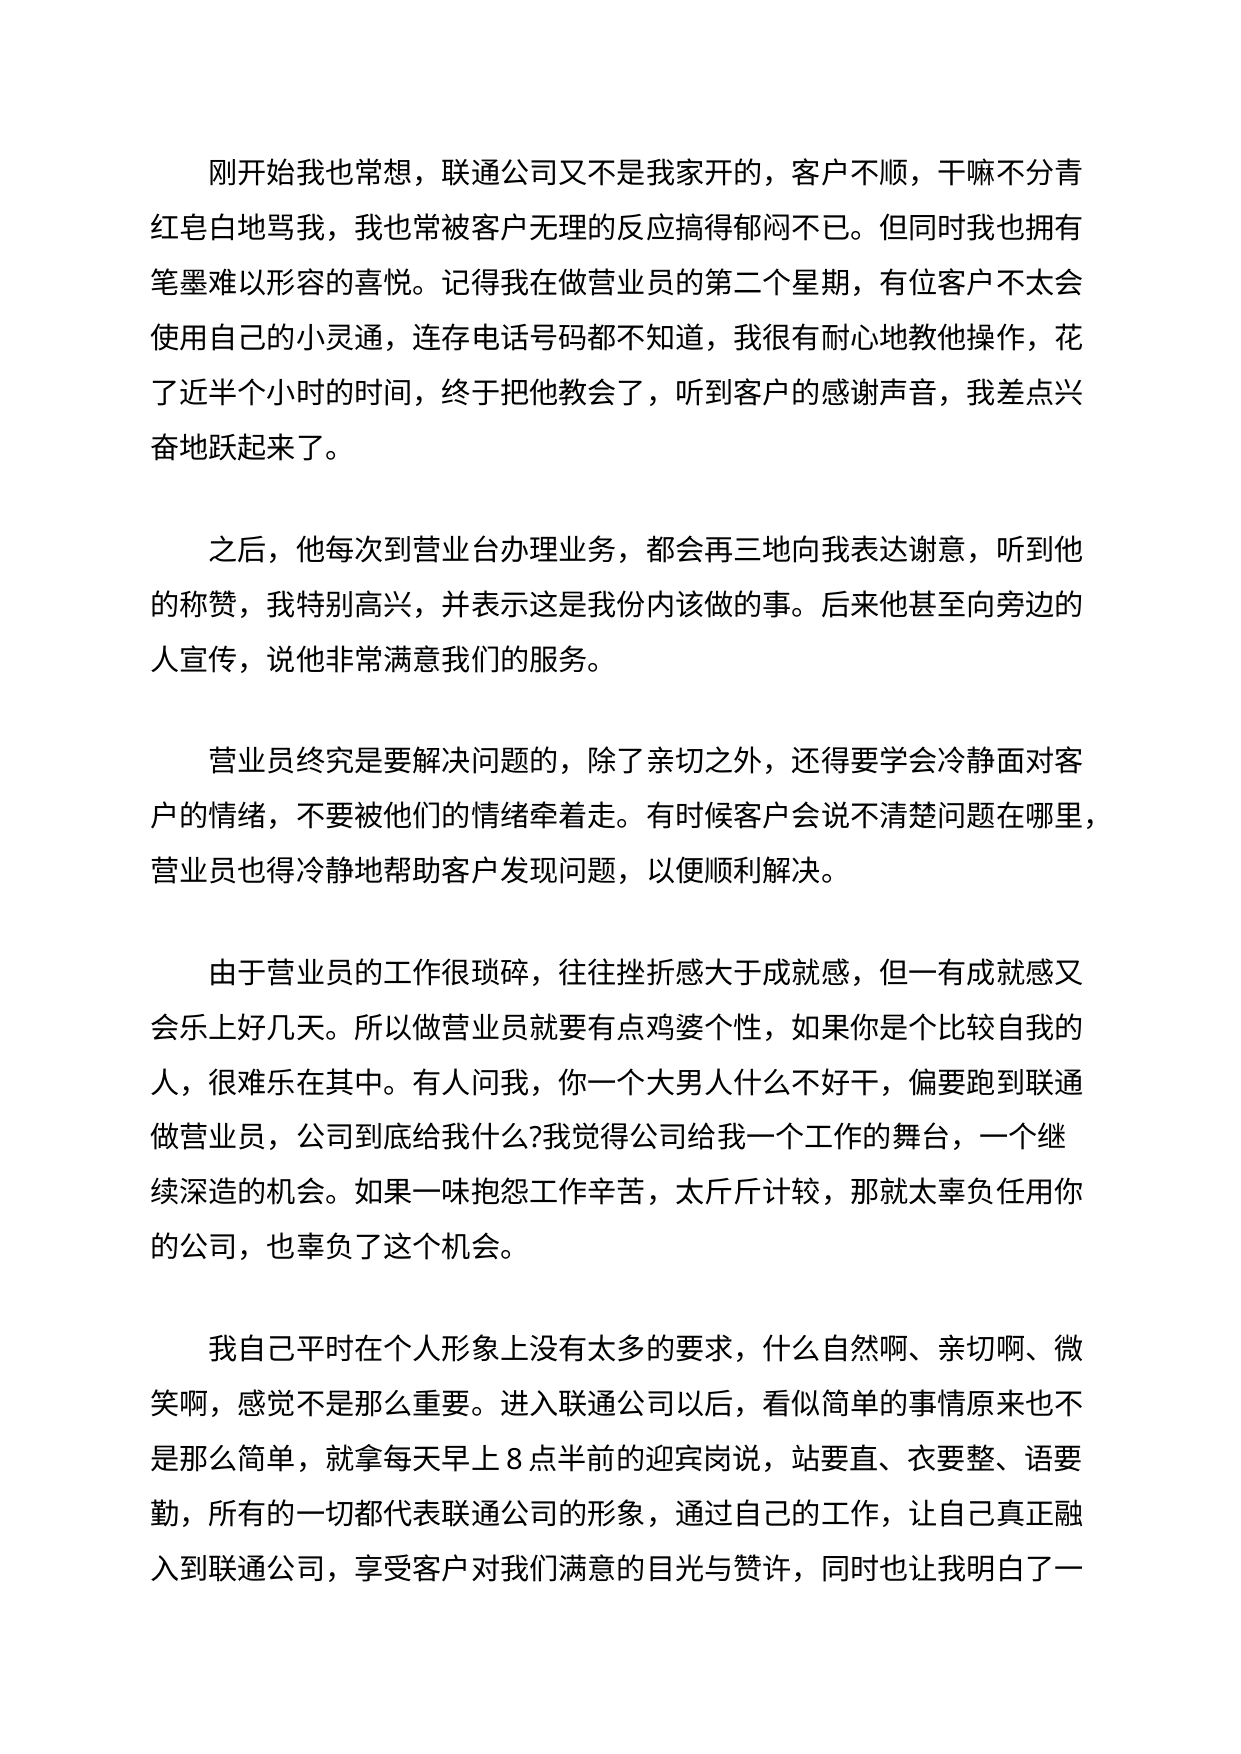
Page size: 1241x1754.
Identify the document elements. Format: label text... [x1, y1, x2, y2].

text 刚开始我也常想，联通公司又不是我家开的，客户不顺，干嘛不分青红皂白地骂我，我也常被客户无理的反应搞得郁闷不已。但同时我也拥有笔墨难以形容的喜悦。记得我在做营业员的第二个星期，有位客户不太会使用自己的小灵通，连存电话号码都不知道，我很有耐心地教他操作，花了近半个小时的时间，终于把他教会了，听到客户的感谢声音，我差点兴奋地跃起来了。 [150, 150, 1090, 467]
text 营业员终究是要解决问题的，除了亲切之外，还得要学会冷静面对客户的情绪，不要被他们的情绪牵着走。有时候客户会说不清楚问题在哪里，营业员也得冷静地帮助客户发现问题，以便顺利解决。 [150, 738, 1090, 890]
text 由于营业员的工作很琐碎，往往挫折感大于成就感，但一有成就感又会乐上好几天。所以做营业员就要有点鸡婆个性，如果你是个比较自我的人，很难乐在其中。有人问我，你一个大男人什么不好干，偏要跑到联通做营业员，公司到底给我什么?我觉得公司给我一个工作的舞台，一个继续深造的机会。如果一味抱怨工作辛苦，太斤斤计较，那就太辜负任用你的公司，也辜负了这个机会。 [150, 949, 1090, 1266]
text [150, 1326, 1090, 1588]
text 之后，他每次到营业台办理业务，都会再三地向我表达谢意，听到他的称赞，我特别高兴，并表示这是我份内该做的事。后来他甚至向旁边的人宣传，说他非常满意我们的服务。 [150, 526, 1090, 678]
